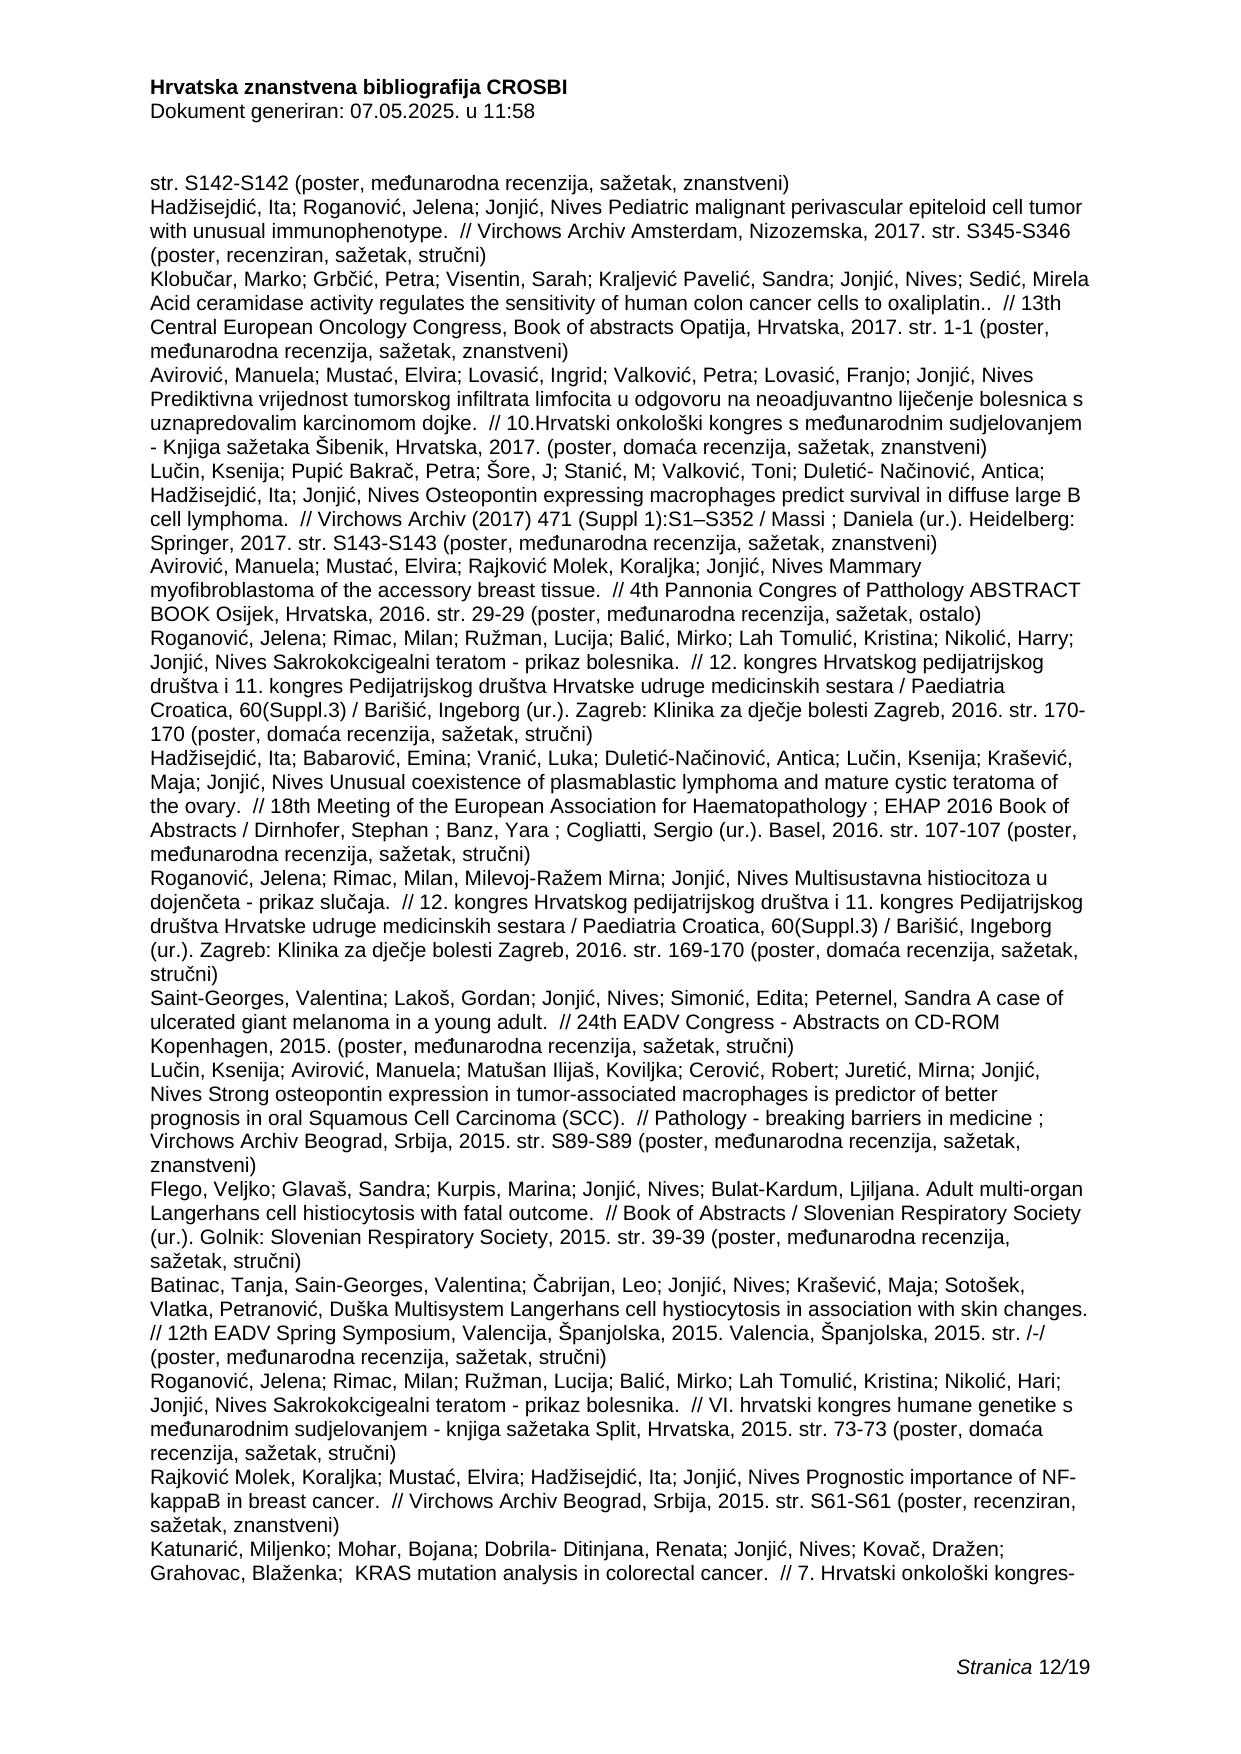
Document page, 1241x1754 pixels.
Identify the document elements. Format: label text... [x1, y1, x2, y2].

text Klobučar, Marko; Grbčić, Petra; Visentin, Sarah; Kraljević Pavelić, Sandra; Jonjić, Nives; Sedić, Mirela [150, 267, 1090, 363]
text Rajković Molek, Koraljka; Mustać, Elvira; Hadžisejdić, Ita; Jonjić, Nives [150, 1465, 1090, 1537]
text Flego, Veljko; Glavaš, Sandra; Kurpis, Marina; Jonjić, Nives; Bulat-Kardum, Ljiljana. [150, 1177, 1090, 1273]
text Batinac, Tanja, Sain-Georges, Valentina; Čabrijan, Leo; Jonjić, Nives; Krašević, Maja; Sotošek, Vlatka, Petranović, Duška [150, 1273, 1090, 1369]
text Lučin, Ksenija; Avirović, Manuela; Matušan Ilijaš, Koviljka; Cerović, Robert; Juretić, Mirna; Jonjić, Nives [150, 1057, 1090, 1177]
text Hadžisejdić, Ita; Roganović, Jelena; Jonjić, Nives [150, 195, 1090, 267]
text Roganović, Jelena; Rimac, Milan; Ružman, Lucija; Balić, Mirko; Lah Tomulić, Kristina; Nikolić, Harry; Jonjić, Nives [150, 626, 1090, 746]
text Avirović, Manuela; Mustać, Elvira; Rajković Molek, Koraljka; Jonjić, Nives [150, 554, 1090, 626]
text Roganović, Jelena; Rimac, Milan; Ružman, Lucija; Balić, Mirko; Lah Tomulić, Kristina; Nikolić, Hari; Jonjić, Nives [150, 1369, 1090, 1465]
text Lučin, Ksenija; Pupić Bakrač, Petra; Šore, J; Stanić, M; Valković, Toni; Duletić- Načinović, Antica; Hadžisejdić, Ita; Jonjić, Nives [150, 458, 1090, 554]
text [150, 171, 1090, 195]
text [150, 1537, 1090, 1584]
text Hadžisejdić, Ita; Babarović, Emina; Vranić, Luka; Duletić-Načinović, Antica; Lučin, Ksenija; Krašević, Maja; Jonjić, Nives [150, 746, 1090, 866]
text Avirović, Manuela; Mustać, Elvira; Lovasić, Ingrid; Valković, Petra; Lovasić, Franjo; Jonjić, Nives [150, 363, 1090, 458]
text Roganović, Jelena; Rimac, Milan, Milevoj-Ražem Mirna; Jonjić, Nives [150, 866, 1090, 986]
text Saint-Georges, Valentina; Lakoš, Gordan; Jonjić, Nives; Simonić, Edita; Peternel, Sandra [150, 986, 1090, 1057]
